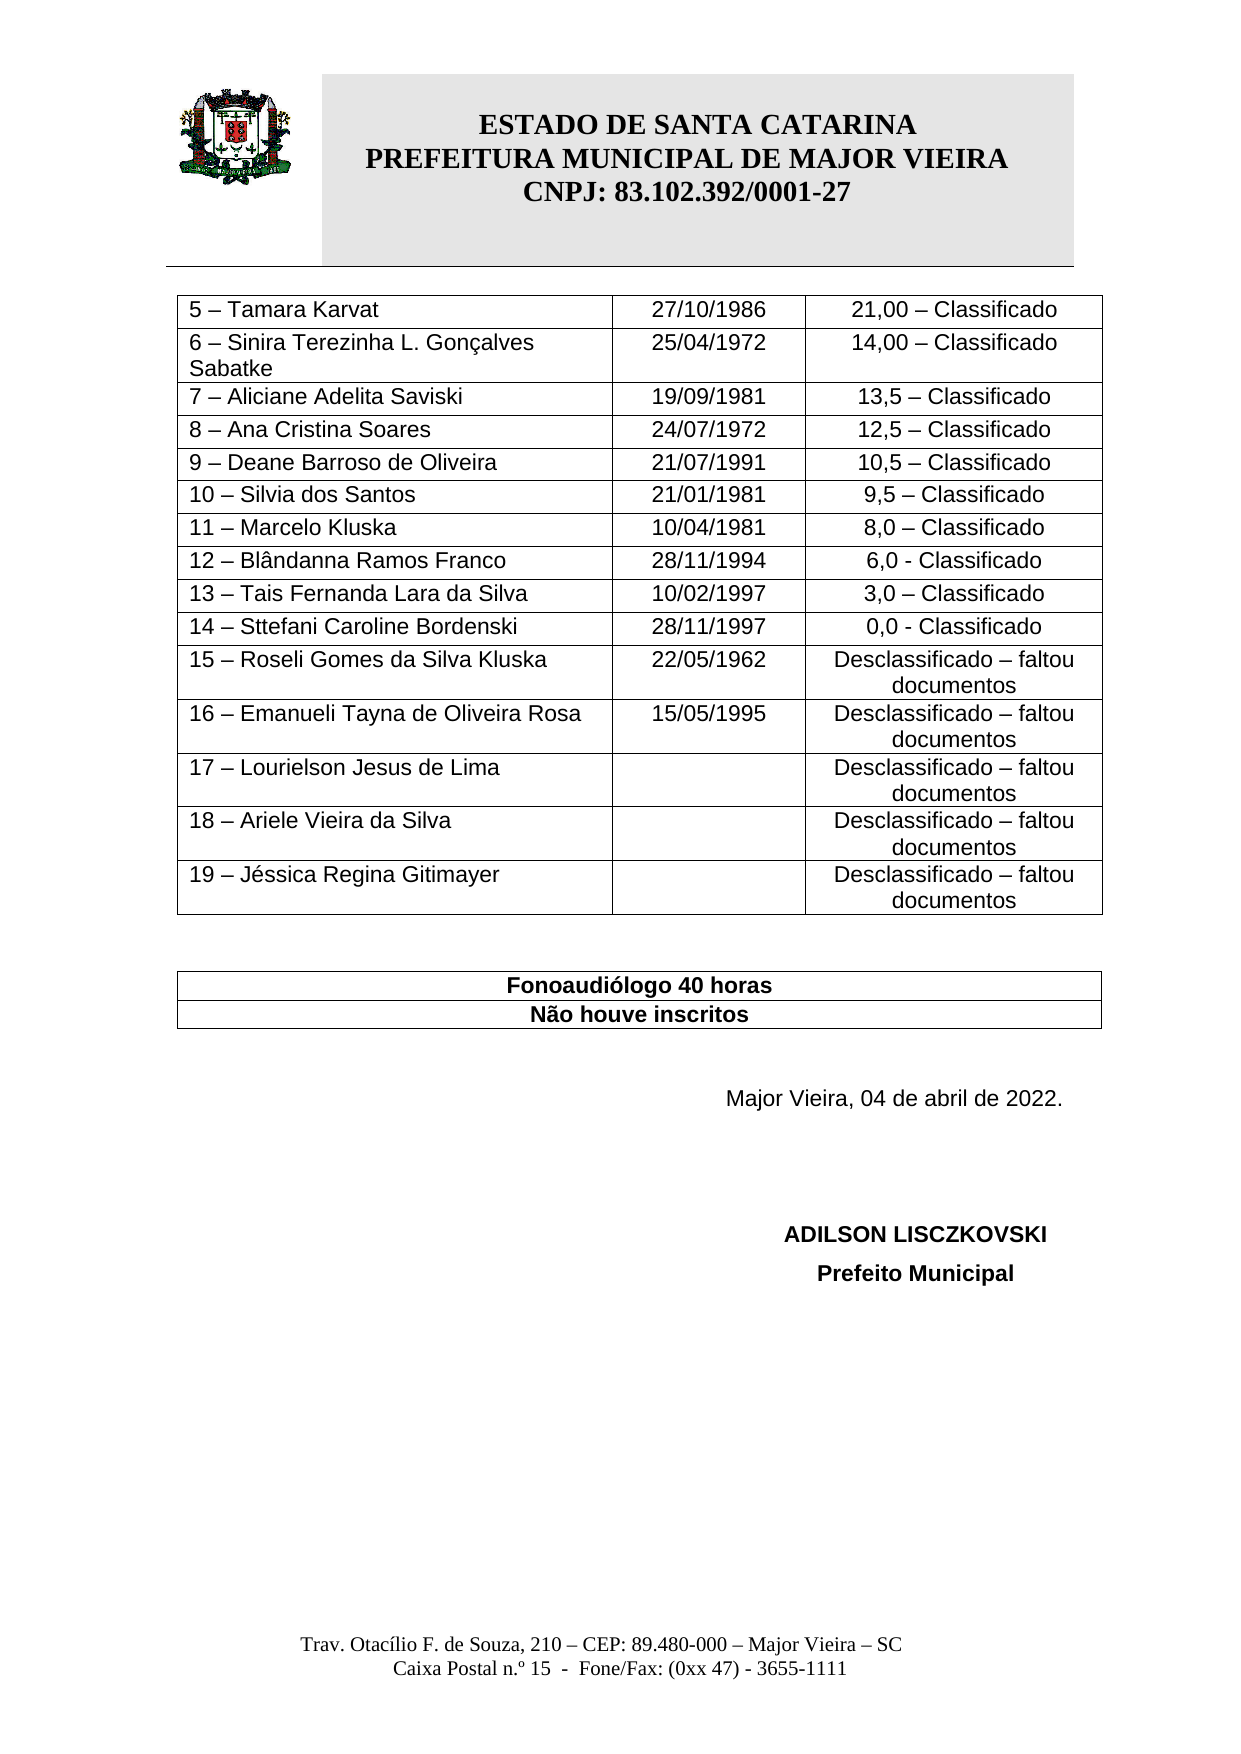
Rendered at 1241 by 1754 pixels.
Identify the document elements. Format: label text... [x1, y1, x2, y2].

table_cell Desclassificado – faltou documentos [806, 861, 1102, 914]
table_cell 6 – Sinira Terezinha L. Gonçalves Sabatke [178, 329, 612, 382]
table_cell Desclassificado – faltou documentos [806, 700, 1102, 752]
table_cell Desclassificado – faltou documentos [806, 807, 1102, 860]
table_cell 6,0 - Classificado [806, 547, 1102, 579]
table_cell 22/05/1962 [613, 646, 805, 699]
table_cell 0,0 - Classificado [806, 613, 1102, 645]
table_cell 10,5 – Classificado [806, 449, 1102, 480]
table_cell 12 – Blândanna Ramos Franco [178, 547, 612, 579]
table_cell 15/05/1995 [613, 700, 805, 752]
table_cell 13 – Tais Fernanda Lara da Silva [178, 580, 612, 612]
table_cell 9,5 – Classificado [806, 481, 1102, 513]
table_cell 10/04/1981 [613, 514, 805, 546]
text Major Vieira, 04 de abril de 2022. [177, 1085, 1063, 1112]
table_cell Não houve inscritos [178, 1001, 1101, 1028]
table_cell 12,5 – Classificado [806, 416, 1102, 447]
table_cell 15 – Roseli Gomes da Silva Kluska [178, 646, 612, 699]
table_cell 5 – Tamara Karvat [178, 296, 612, 328]
table_cell 17 – Lourielson Jesus de Lima [178, 754, 612, 806]
table_cell 13,5 – Classificado [806, 383, 1102, 414]
table_cell 18 – Ariele Vieira da Silva [178, 807, 612, 860]
table_cell 25/04/1972 [613, 329, 805, 382]
table_cell [613, 861, 805, 914]
table_cell 21/07/1991 [613, 449, 805, 480]
table_cell 19 – Jéssica Regina Gitimayer [178, 861, 612, 914]
table_cell 21,00 – Classificado [806, 296, 1102, 328]
table_cell 3,0 – Classificado [806, 580, 1102, 612]
table_cell 9 – Deane Barroso de Oliveira [178, 449, 612, 480]
table_cell [613, 807, 805, 860]
table_cell Desclassificado – faltou documentos [806, 754, 1102, 806]
table_cell 24/07/1972 [613, 416, 805, 447]
table_cell 11 – Marcelo Kluska [178, 514, 612, 546]
table_cell 10 – Silvia dos Santos [178, 481, 612, 513]
table_cell 14,00 – Classificado [806, 329, 1102, 382]
table_cell 8,0 – Classificado [806, 514, 1102, 546]
table_cell 19/09/1981 [613, 383, 805, 414]
table_cell Desclassificado – faltou documentos [806, 646, 1102, 699]
table_cell 27/10/1986 [613, 296, 805, 328]
table_cell 16 – Emanueli Tayna de Oliveira Rosa [178, 700, 612, 752]
table_cell 7 – Aliciane Adelita Saviski [178, 383, 612, 414]
text Prefeito Municipal [768, 1260, 1063, 1286]
table_cell 21/01/1981 [613, 481, 805, 513]
table_cell 14 – Sttefani Caroline Bordenski [178, 613, 612, 645]
table_cell 28/11/1997 [613, 613, 805, 645]
picture [166, 73, 307, 196]
table_cell 10/02/1997 [613, 580, 805, 612]
table_cell 8 – Ana Cristina Soares [178, 416, 612, 447]
table_cell 28/11/1994 [613, 547, 805, 579]
table_cell [613, 754, 805, 806]
table_header Fonoaudiólogo 40 horas [178, 972, 1101, 999]
text ADILSON LISCZKOVSKI [768, 1221, 1063, 1247]
